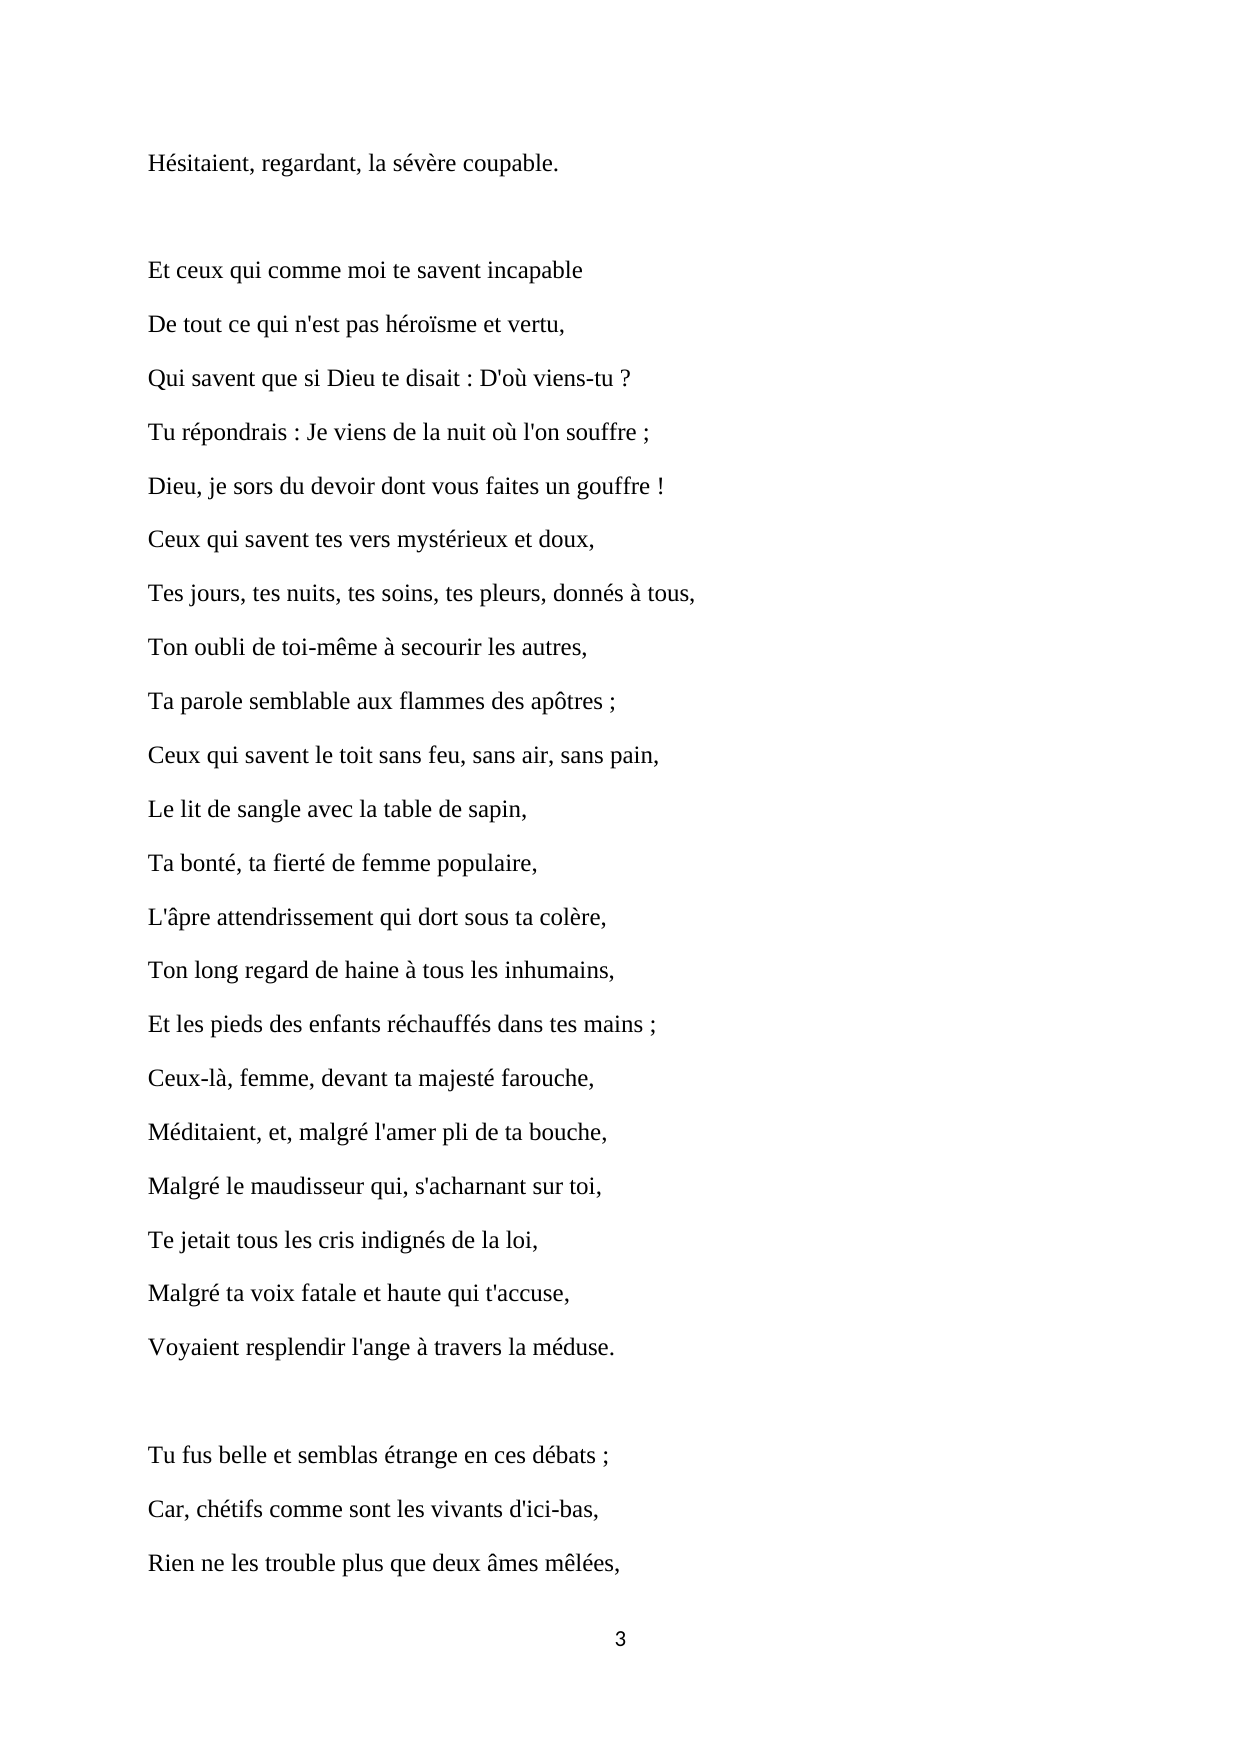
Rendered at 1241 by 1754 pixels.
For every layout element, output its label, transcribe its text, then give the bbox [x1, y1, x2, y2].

text Ceux qui savent le toit sans feu, sans air, sans pain, [148, 740, 1093, 769]
text Le lit de sangle avec la table de sapin, [148, 794, 1093, 823]
text Dieu, je sors du devoir dont vous faites un gouffre ! [148, 471, 1093, 499]
text Car, chétifs comme sont les vivants d'ici-bas, [148, 1494, 1093, 1523]
text Tu répondrais : Je viens de la nuit où l'on souffre ; [148, 417, 1093, 446]
text L'âpre attendrissement qui dort sous ta colère, [148, 902, 1093, 930]
text Tes jours, tes nuits, tes soins, tes pleurs, donnés à tous, [148, 578, 1093, 607]
text Te jetait tous les cris indignés de la loi, [148, 1225, 1093, 1253]
text Et les pieds des enfants réchauffés dans tes mains ; [148, 1009, 1093, 1038]
text Rien ne les trouble plus que deux âmes mêlées, [148, 1548, 1093, 1577]
text Ton oubli de toi-même à secourir les autres, [148, 632, 1093, 661]
text De tout ce qui n'est pas héroïsme et vertu, [148, 309, 1093, 338]
text Ta parole semblable aux flammes des apôtres ; [148, 686, 1093, 715]
text Ton long regard de haine à tous les inhumains, [148, 955, 1093, 984]
text Malgré ta voix fatale et haute qui t'accuse, [148, 1278, 1093, 1307]
text Qui savent que si Dieu te disait : D'où viens-tu ? [148, 363, 1093, 392]
text Ceux-là, femme, devant ta majesté farouche, [148, 1063, 1093, 1092]
text Tu fus belle et semblas étrange en ces débats ; [148, 1440, 1093, 1469]
text Malgré le maudisseur qui, s'acharnant sur toi, [148, 1171, 1093, 1199]
text Ta bonté, ta fierté de femme populaire, [148, 848, 1093, 876]
text Méditaient, et, malgré l'amer pli de ta bouche, [148, 1117, 1093, 1146]
text Voyaient resplendir l'ange à travers la méduse. [148, 1332, 1093, 1361]
text Hésitaient, regardant, la sévère coupable. [148, 148, 1093, 176]
text Ceux qui savent tes vers mystérieux et doux, [148, 524, 1093, 553]
text Et ceux qui comme moi te savent incapable [148, 255, 1093, 284]
